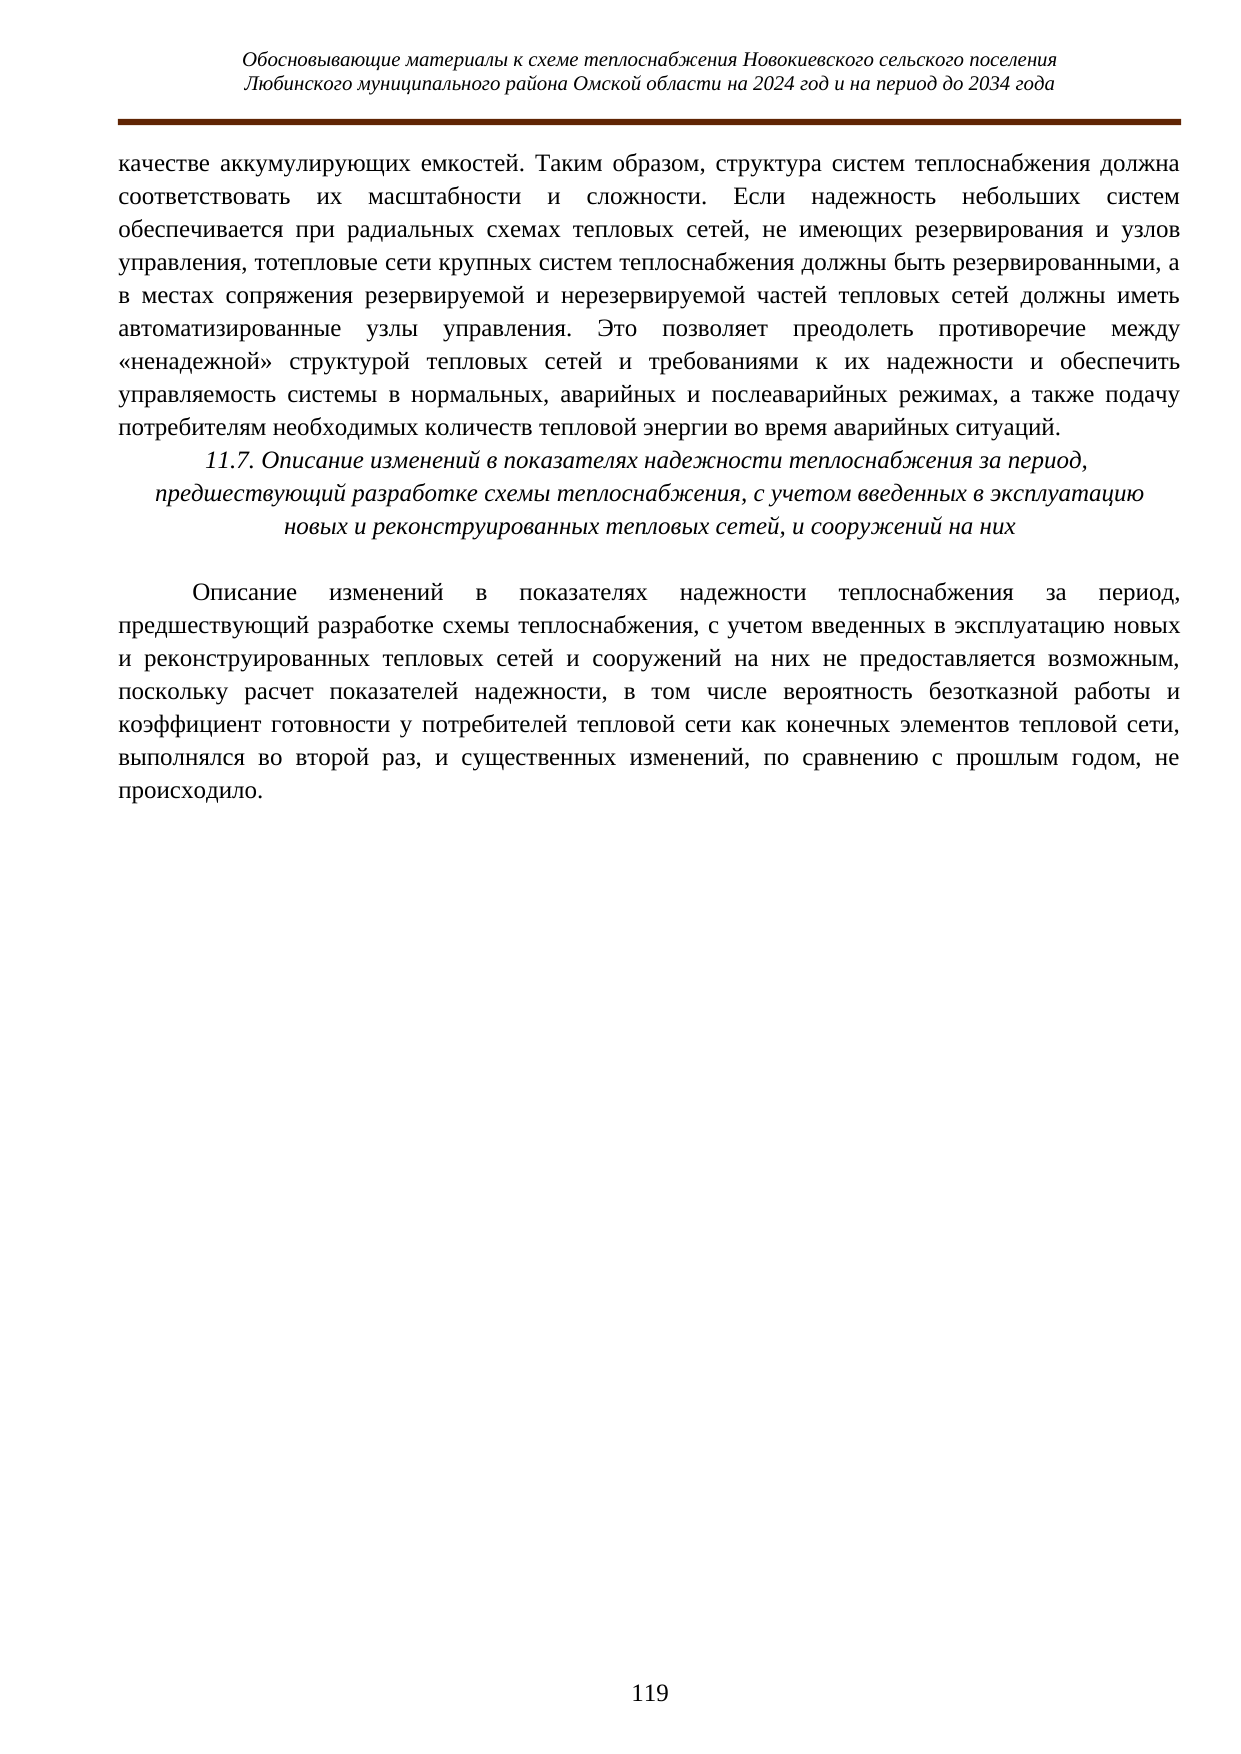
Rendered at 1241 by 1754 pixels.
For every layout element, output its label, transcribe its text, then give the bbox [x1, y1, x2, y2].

subtitle 11.7. Описание изменений в показателях надежности теплоснабжения за период, предшествующий разработке схемы теплоснабжения, с учетом введенных в эксплуатацию [118, 445, 1181, 507]
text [118, 148, 1181, 441]
text Описание изменений в показателях надежности теплоснабжения за период, предшествующий разработке схемы теплоснабжения, с учетом введенных в эксплуатацию новых и реконструированных тепловых сетей и сооружений на них не предоставляется возможным, поскольку расчет показателей надежности, в том числе вероятность безотказной работы и коэффициент готовности у потребителей тепловой сети как конечных элементов тепловой сети, выполнялся во второй раз, и существенных изменений, по сравнению с прошлым годом, не происходило. [118, 577, 1181, 804]
subtitle новых и реконструированных тепловых сетей, и сооружений на них [118, 511, 1181, 540]
